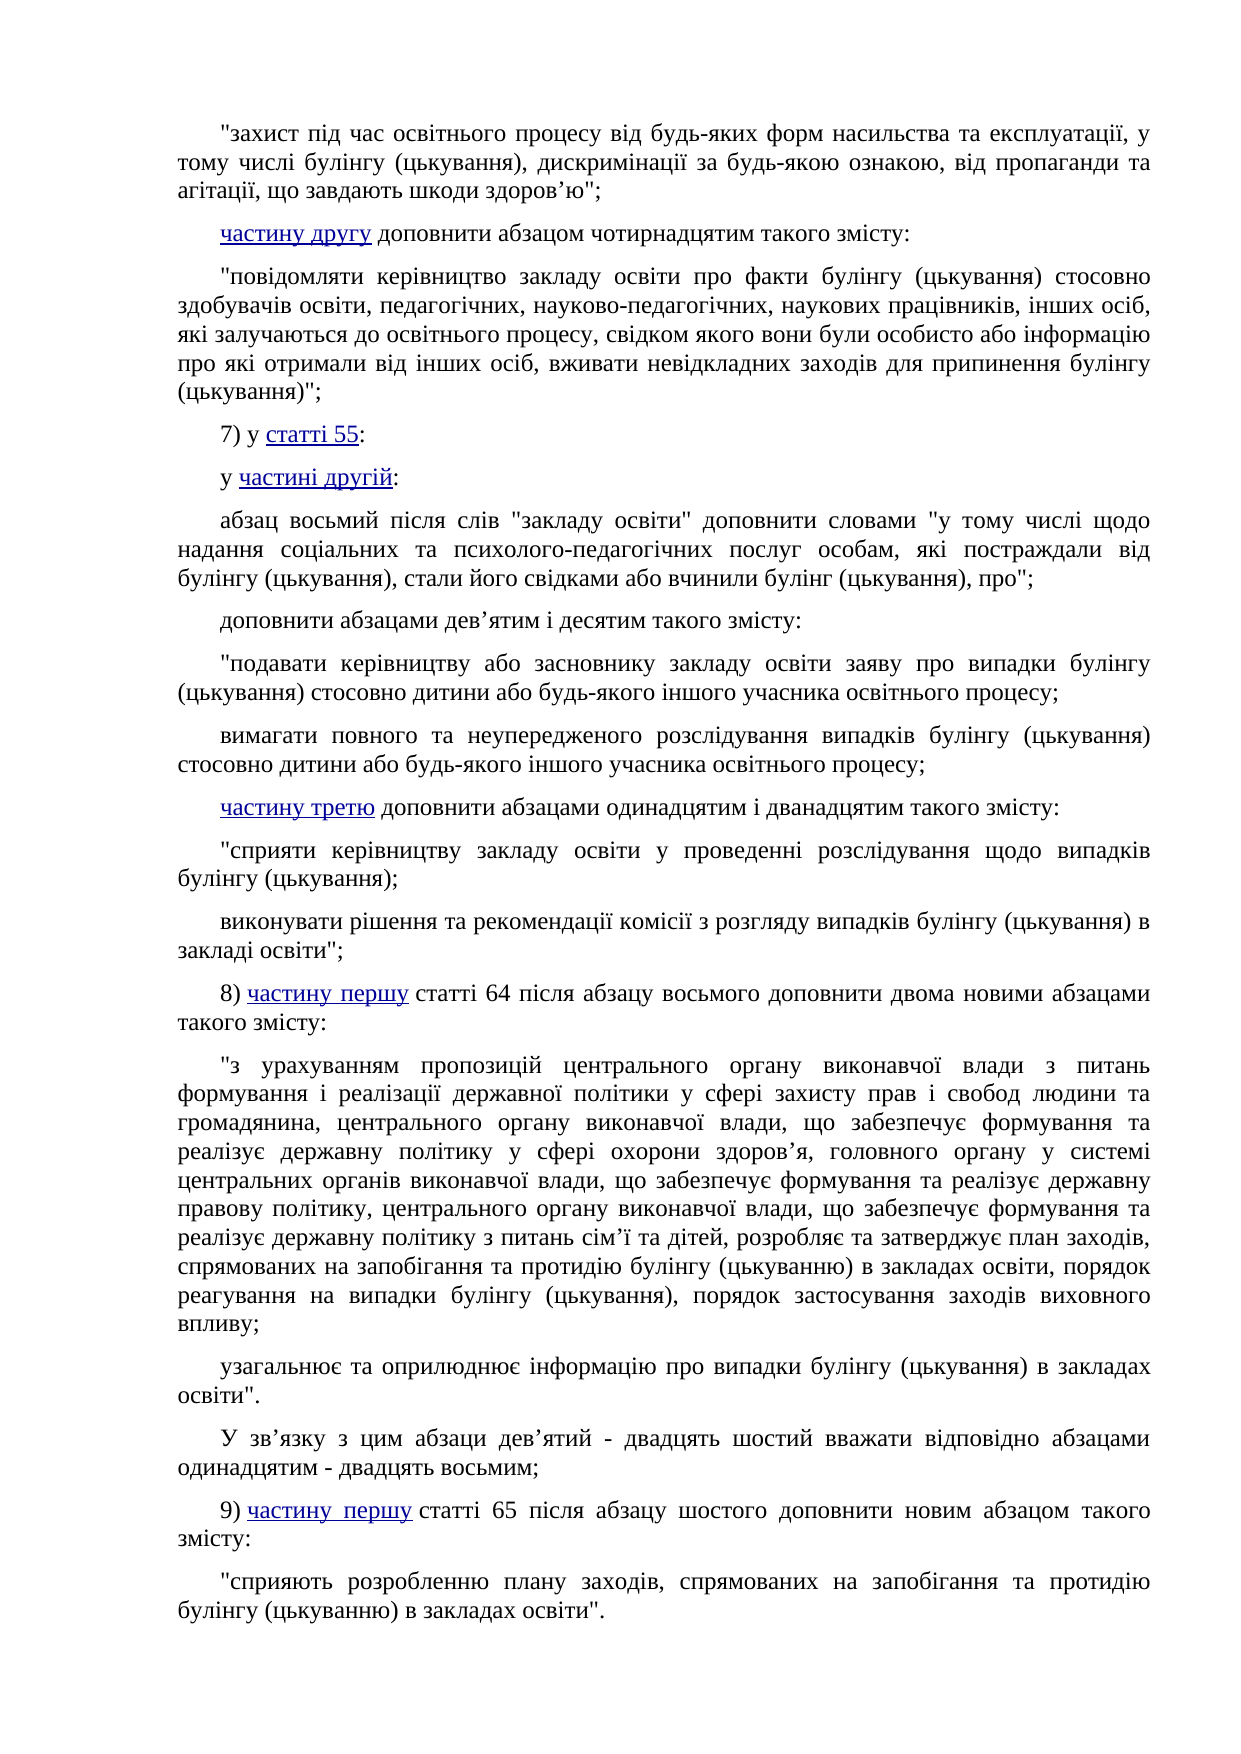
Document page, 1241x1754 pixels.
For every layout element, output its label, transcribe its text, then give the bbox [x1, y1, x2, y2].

text у частині другій: [177, 462, 1152, 491]
text доповнити абзацами дев’ятим і десятим такого змісту: [177, 606, 1152, 634]
text 9) частину першу статті 65 після абзацу шостого доповнити новим абзацом такого змісту: [177, 1495, 1152, 1552]
text 8) частину першу статті 64 після абзацу восьмого доповнити двома новими абзацами такого змісту: [177, 978, 1152, 1036]
text вимагати повного та неупередженого розслідування випадків булінгу (цькування) стосовно дитини або будь-якого іншого учасника освітнього процесу; [177, 720, 1152, 778]
text частину другу доповнити абзацом чотирнадцятим такого змісту: [177, 218, 1152, 247]
text частину третю доповнити абзацами одинадцятим і дванадцятим такого змісту: [177, 792, 1152, 821]
text "повідомляти керівництво закладу освіти про факти булінгу (цькування) стосовно здобувачів освіти, педагогічних, науково-педагогічних, наукових працівників, інших осіб, які залучаються до освітнього процесу, свідком якого вони були особисто або інформацію про які отримали від інших осіб, вживати невідкладних заходів для припинення булінгу (цькування)"; [177, 261, 1152, 405]
text 7) у статті 55: [177, 419, 1152, 448]
text "подавати керівництву або засновнику закладу освіти заяву про випадки булінгу (цькування) стосовно дитини або будь-якого іншого учасника освітнього процесу; [177, 648, 1152, 706]
text узагальнює та оприлюднює інформацію про випадки булінгу (цькування) в закладах освіти". [177, 1351, 1152, 1409]
text "сприяють розробленню плану заходів, спрямованих на запобігання та протидію булінгу (цькуванню) в закладах освіти". [177, 1566, 1152, 1624]
text "захист під час освітнього процесу від будь-яких форм насильства та експлуатації, у тому числі булінгу (цькування), дискримінації за будь-якою ознакою, від пропаганди та агітації, що завдають шкоди здоров’ю"; [177, 118, 1152, 204]
text абзац восьмий після слів "закладу освіти" доповнити словами "у тому числі щодо надання соціальних та психолого-педагогічних послуг особам, які постраждали від булінгу (цькування), стали його свідками або вчинили булінг (цькування), про"; [177, 505, 1152, 591]
text "сприяти керівництву закладу освіти у проведенні розслідування щодо випадків булінгу (цькування); [177, 835, 1152, 892]
text У зв’язку з цим абзаци дев’ятий - двадцять шостий вважати відповідно абзацами одинадцятим - двадцять восьмим; [177, 1423, 1152, 1481]
text виконувати рішення та рекомендації комісії з розгляду випадків булінгу (цькування) в закладі освіти"; [177, 906, 1152, 964]
text "з урахуванням пропозицій центрального органу виконавчої влади з питань формування і реалізації державної політики у сфері захисту прав і свобод людини та громадянина, центрального органу виконавчої влади, що забезпечує формування та реалізує державну політику у сфері охорони здоров’я, головного органу у системі центральних органів виконавчої влади, що забезпечує формування та реалізує державну правову політику, центрального органу виконавчої влади, що забезпечує формування та реалізує державну політику з питань сім’ї та дітей, розробляє та затверджує план заходів, спрямованих на запобігання та протидію булінгу (цькуванню) в закладах освіти, порядок реагування на випадки булінгу (цькування), порядок застосування заходів виховного впливу; [177, 1050, 1152, 1337]
